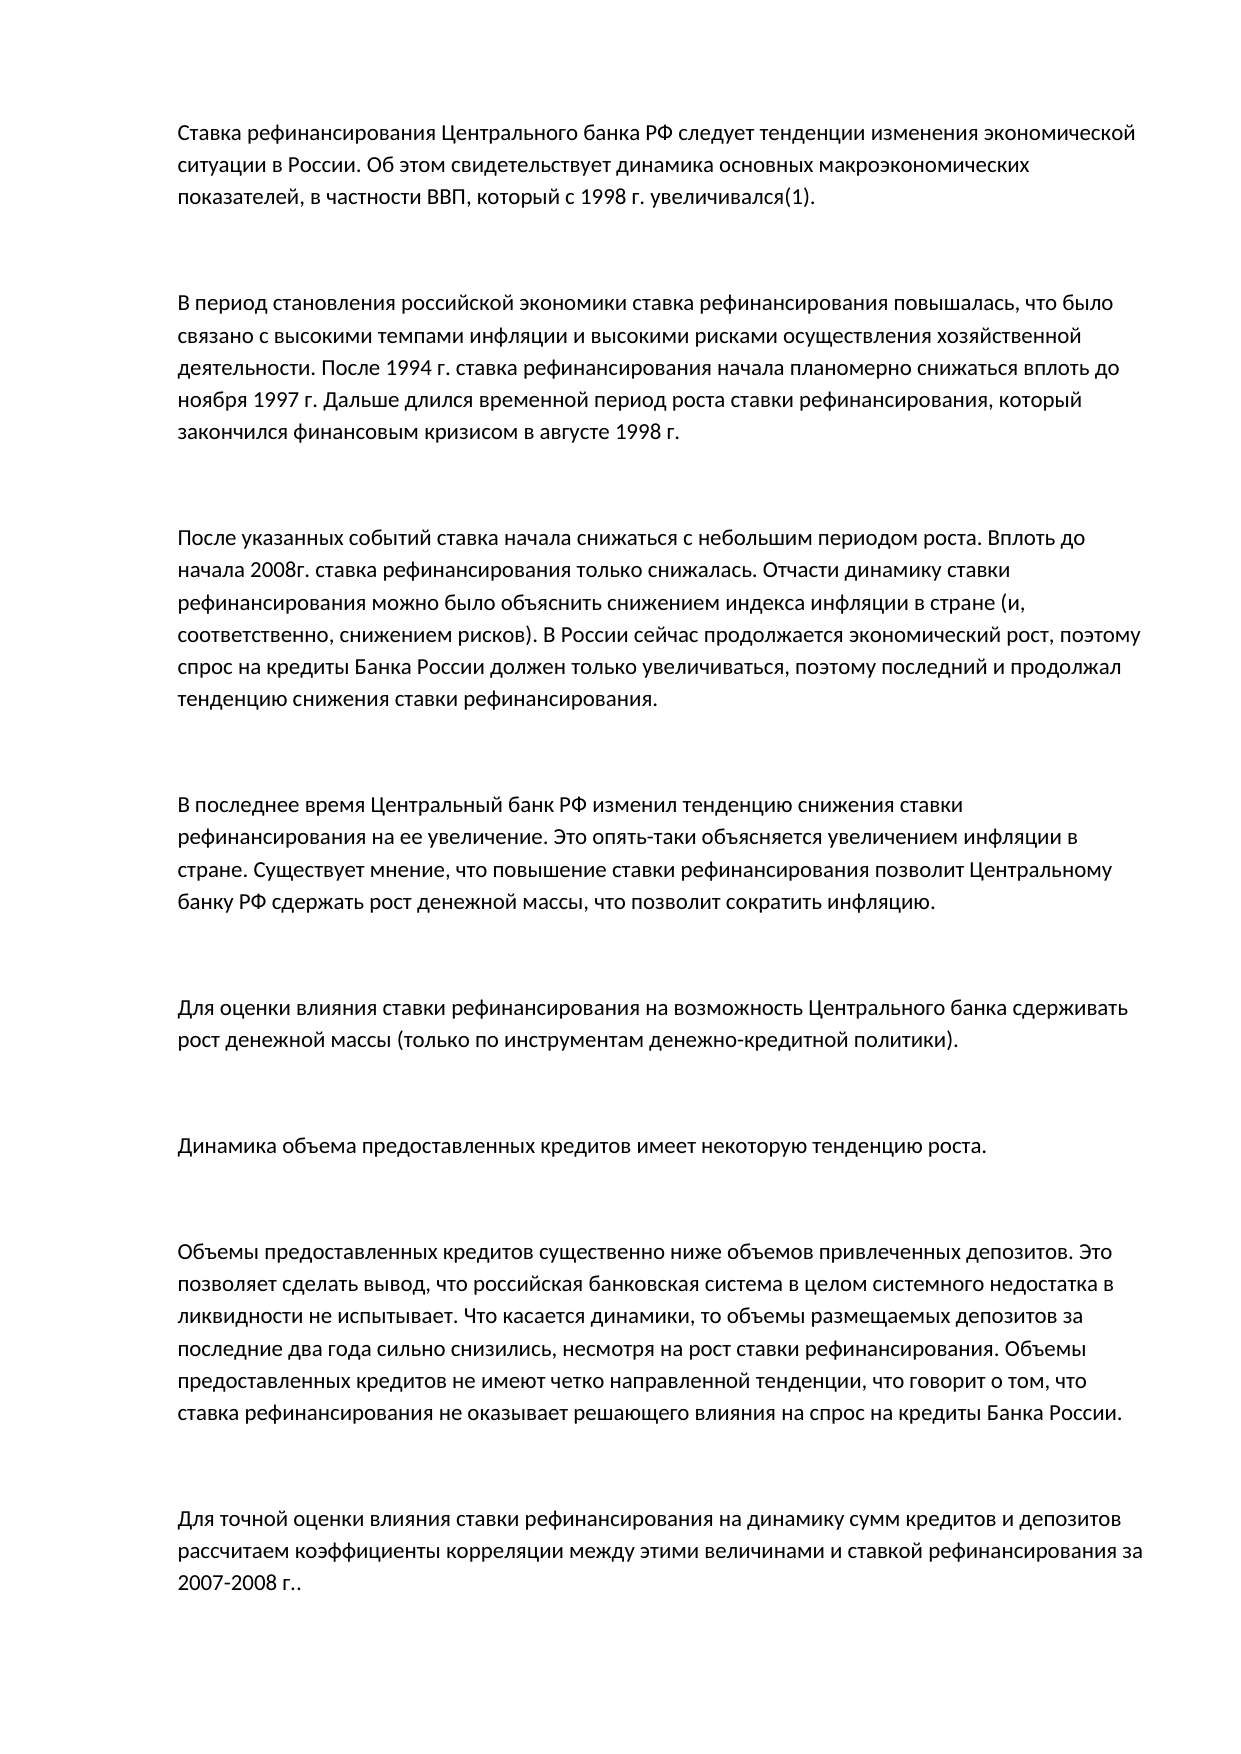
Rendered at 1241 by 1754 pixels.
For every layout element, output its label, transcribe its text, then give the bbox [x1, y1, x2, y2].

text Для точной оценки влияния ставки рефинансирования на динамику сумм кредитов и депозитов рассчитаем коэффициенты корреляции между этими величинами и ставкой рефинансирования за 2007-2008 г.. [177, 1504, 1152, 1597]
text После указанных событий ставка начала снижаться с небольшим периодом роста. Вплоть до начала 2008г. ставка рефинансирования только снижалась. Отчасти динамику ставки рефинансирования можно было объяснить снижением индекса инфляции в стране (и, соответственно, снижением рисков). В России сейчас продолжается экономический рост, поэтому спрос на кредиты Банка России должен только увеличиваться, поэтому последний и продолжал тенденцию снижения ставки рефинансирования. [177, 523, 1152, 712]
text Для оценки влияния ставки рефинансирования на возможность Центрального банка сдерживать рост денежной массы (только по инструментам денежно-кредитной политики). [177, 993, 1152, 1053]
text В последнее время Центральный банк РФ изменил тенденцию снижения ставки рефинансирования на ее увеличение. Это опять-таки объясняется увеличением инфляции в стране. Существует мнение, что повышение ставки рефинансирования позволит Центральному банку РФ сдержать рост денежной массы, что позволит сократить инфляцию. [177, 790, 1152, 915]
text Ставка рефинансирования Центрального банка РФ следует тенденции изменения экономической ситуации в России. Об этом свидетельствует динамика основных макроэкономических показателей, в частности ВВП, который с 1998 г. увеличивался(1). [177, 118, 1152, 211]
text Объемы предоставленных кредитов существенно ниже объемов привлеченных депозитов. Это позволяет сделать вывод, что российская банковская система в целом системного недостатка в ликвидности не испытывает. Что касается динамики, то объемы размещаемых депозитов за последние два года сильно снизились, несмотря на рост ставки рефинансирования. Объемы предоставленных кредитов не имеют четко направленной тенденции, что говорит о том, что ставка рефинансирования не оказывает решающего влияния на спрос на кредиты Банка России. [177, 1237, 1152, 1426]
text Динамика объема предоставленных кредитов имеет некоторую тенденцию роста. [177, 1131, 1152, 1159]
text В период становления российской экономики ставка рефинансирования повышалась, что было связано с высокими темпами инфляции и высокими рисками осуществления хозяйственной деятельности. После 1994 г. ставка рефинансирования начала планомерно снижаться вплоть до ноября 1997 г. Дальше длился временной период роста ставки рефинансирования, который закончился финансовым кризисом в августе 1998 г. [177, 288, 1152, 445]
